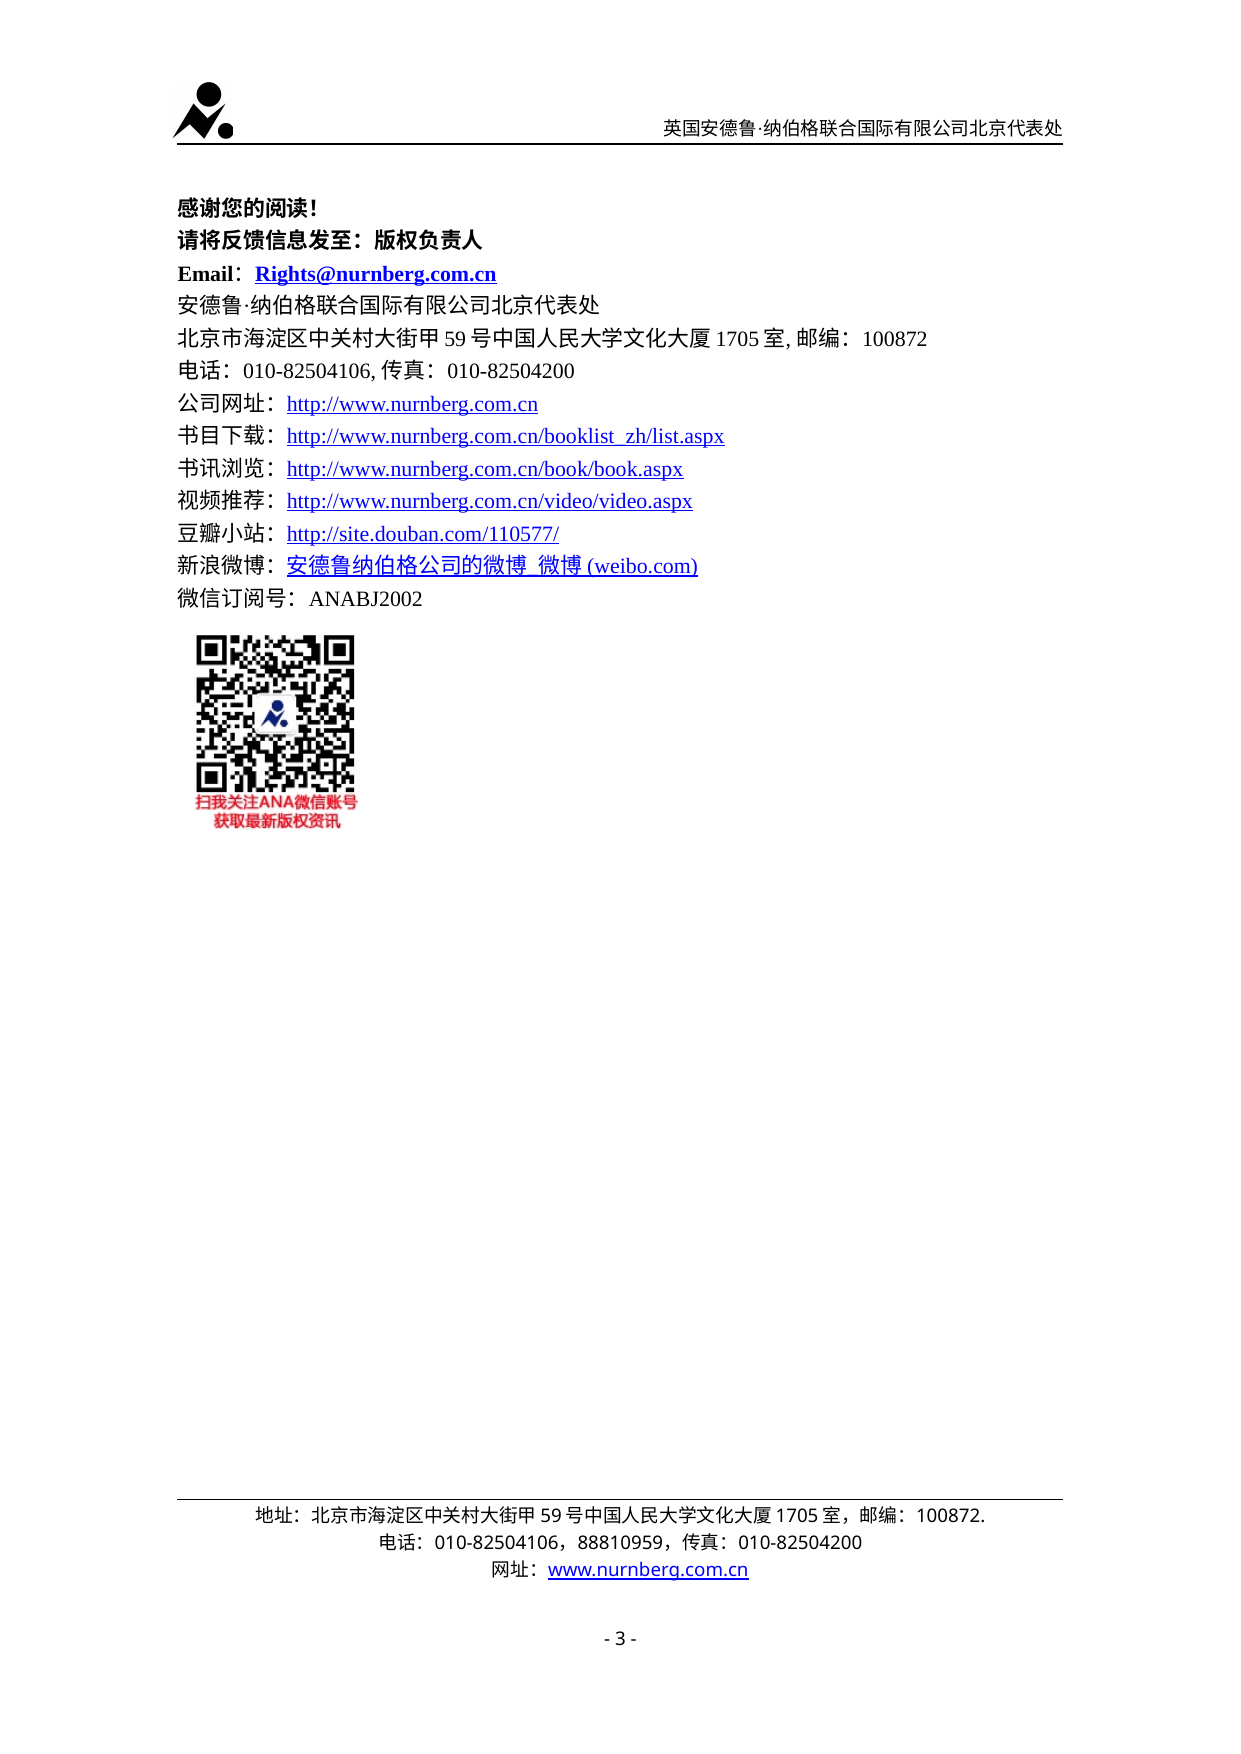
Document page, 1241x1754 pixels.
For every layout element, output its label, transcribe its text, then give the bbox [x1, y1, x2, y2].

text 微信订阅号：ANABJ2002 [177, 580, 1063, 613]
text 北京市海淀区中关村大街甲59号中国人民大学文化大厦1705室, 邮编：100872 [177, 320, 1063, 353]
text 请将反馈信息发至：版权负责人 [177, 223, 1063, 255]
text Email：Rights@nurnberg.com.cn [177, 255, 1063, 288]
text 公司网址：http://www.nurnberg.com.cn [177, 385, 1063, 418]
text 豆瓣小站：http://site.douban.com/110577/ [177, 515, 1063, 548]
text 视频推荐：http://www.nurnberg.com.cn/video/video.aspx [177, 483, 1063, 515]
picture [177, 620, 374, 834]
text 书讯浏览：http://www.nurnberg.com.cn/book/book.aspx [177, 450, 1063, 483]
text 感谢您的阅读！ [177, 190, 1063, 223]
text 新浪微博：安德鲁纳伯格公司的微博_微博 (weibo.com) [587, 548, 1063, 580]
text 电话：010-82504106, 传真：010-82504200 [177, 353, 1063, 385]
text 书目下载：http://www.nurnberg.com.cn/booklist_zh/list.aspx [177, 418, 1063, 450]
picture [172, 82, 233, 139]
text 安德鲁·纳伯格联合国际有限公司北京代表处 [177, 288, 1063, 320]
